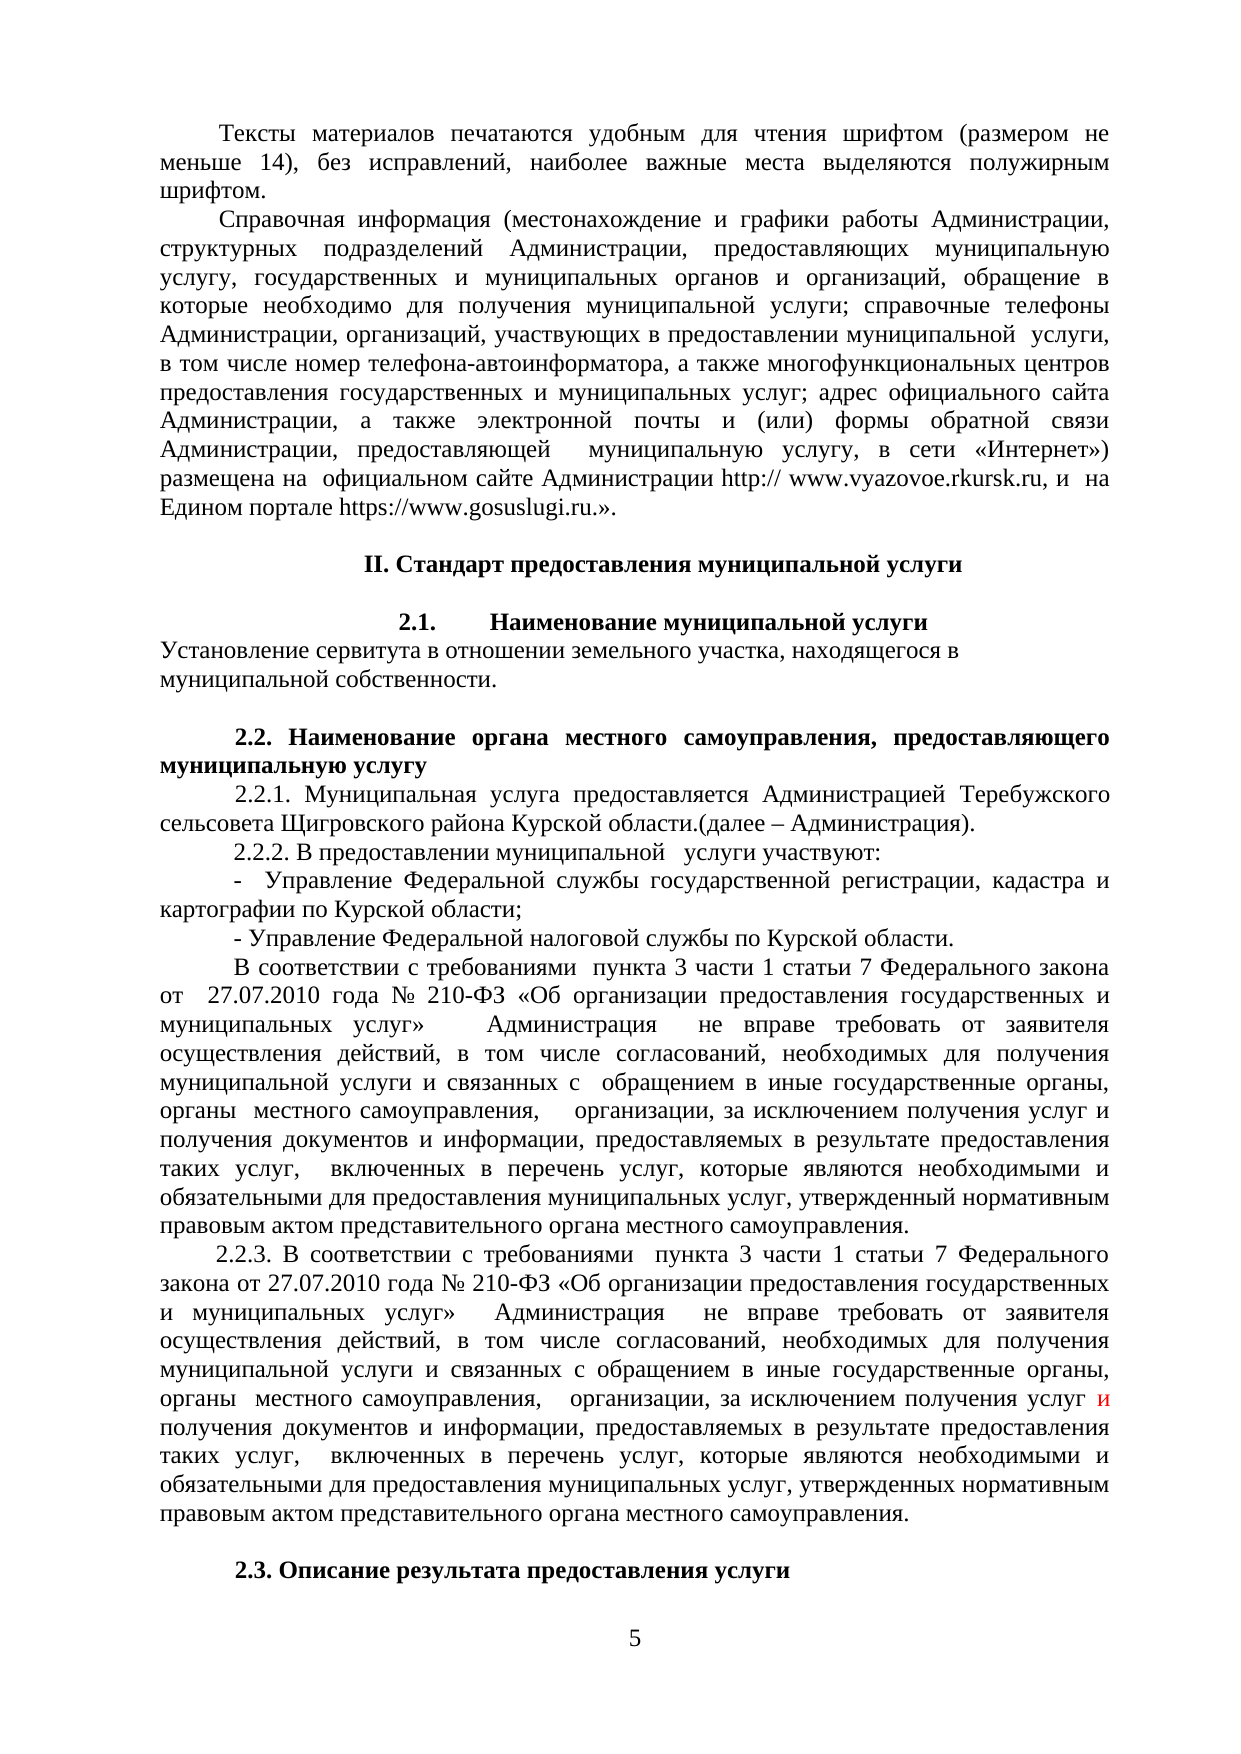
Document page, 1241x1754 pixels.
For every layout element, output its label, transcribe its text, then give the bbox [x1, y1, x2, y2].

text 2.2. Наименование органа местного самоуправления, предоставляющего муниципальную услугу [159, 722, 1110, 779]
text Справочная информация (местонахождение и графики работы Администрации, структурных подразделений Администрации, предоставляющих муниципальную услугу, государственных и муниципальных органов и организаций, обращение в которые необходимо для получения муниципальной услуги; справочные телефоны Администрации, организаций, участвующих в предоставлении муниципальной услуги, в том числе номер телефона-автоинформатора, а также многофункциональных центров предоставления государственных и муниципальных услуг; адрес официального сайта Администрации, а также электронной почты и (или) формы обратной связи Администрации, предоставляющей муниципальную услугу, в сети «Интернет») размещена на официальном сайте Администрации http:// www.vyazovoe.rkursk.ru, и на Едином портале https://www.gosuslugi.ru.». [159, 204, 1110, 521]
text - Управление Федеральной налоговой службы по Курской области. [159, 923, 1110, 952]
text Тексты материалов печатаются удобным для чтения шрифтом (размером не меньше 14), без исправлений, наиболее важные места выделяются полужирным шрифтом. [159, 118, 1110, 204]
text В соответствии с требованиями пункта 3 части 1 статьи 7 Федерального закона от 27.07.2010 года № 210-ФЗ «Об организации предоставления государственных и муниципальных услуг» Администрация не вправе требовать от заявителя осуществления действий, в том числе согласований, необходимых для получения муниципальной услуги и связанных с обращением в иные государственные органы, органы местного самоуправления, организации, за исключением получения услуг и получения документов и информации, предоставляемых в результате предоставления таких услуг, включенных в перечень услуг, которые являются необходимыми и обязательными для предоставления муниципальных услуг, утвержденный нормативным правовым актом представительного органа местного самоуправления. [159, 952, 1110, 1239]
text 2.2.2. В предоставлении муниципальной услуги участвуют: [159, 837, 1110, 866]
subtitle II. Стандарт предоставления муниципальной услуги [159, 549, 1110, 578]
text 2.3. Описание результата предоставления услуги [159, 1556, 1110, 1584]
text 2.2.3. В соответствии с требованиями пункта 3 части 1 статьи 7 Федерального закона от 27.07.2010 года № 210-ФЗ «Об организации предоставления государственных и муниципальных услуг» Администрация не вправе требовать от заявителя осуществления действий, в том числе согласований, необходимых для получения муниципальной услуги и связанных с обращением в иные государственные органы, органы местного самоуправления, организации, за исключением получения услуг и получения документов и информации, предоставляемых в результате предоставления таких услуг, включенных в перечень услуг, которые являются необходимыми и обязательными для предоставления муниципальных услуг, утвержденных нормативным правовым актом представительного органа местного самоуправления. [159, 1239, 1110, 1527]
text - Управление Федеральной службы государственной регистрации, кадастра и картографии по Курской области; [159, 866, 1110, 923]
text Установление сервитута в отношении земельного участка, находящегося в муниципальной собственности. [159, 636, 1110, 693]
subtitle 2.1. Наименование муниципальной услуги [159, 607, 1110, 636]
text 2.2.1. Муниципальная услуга предоставляется Администрацией Теребужского сельсовета Щигровского района Курской области.(далее – Администрация). [159, 779, 1110, 837]
